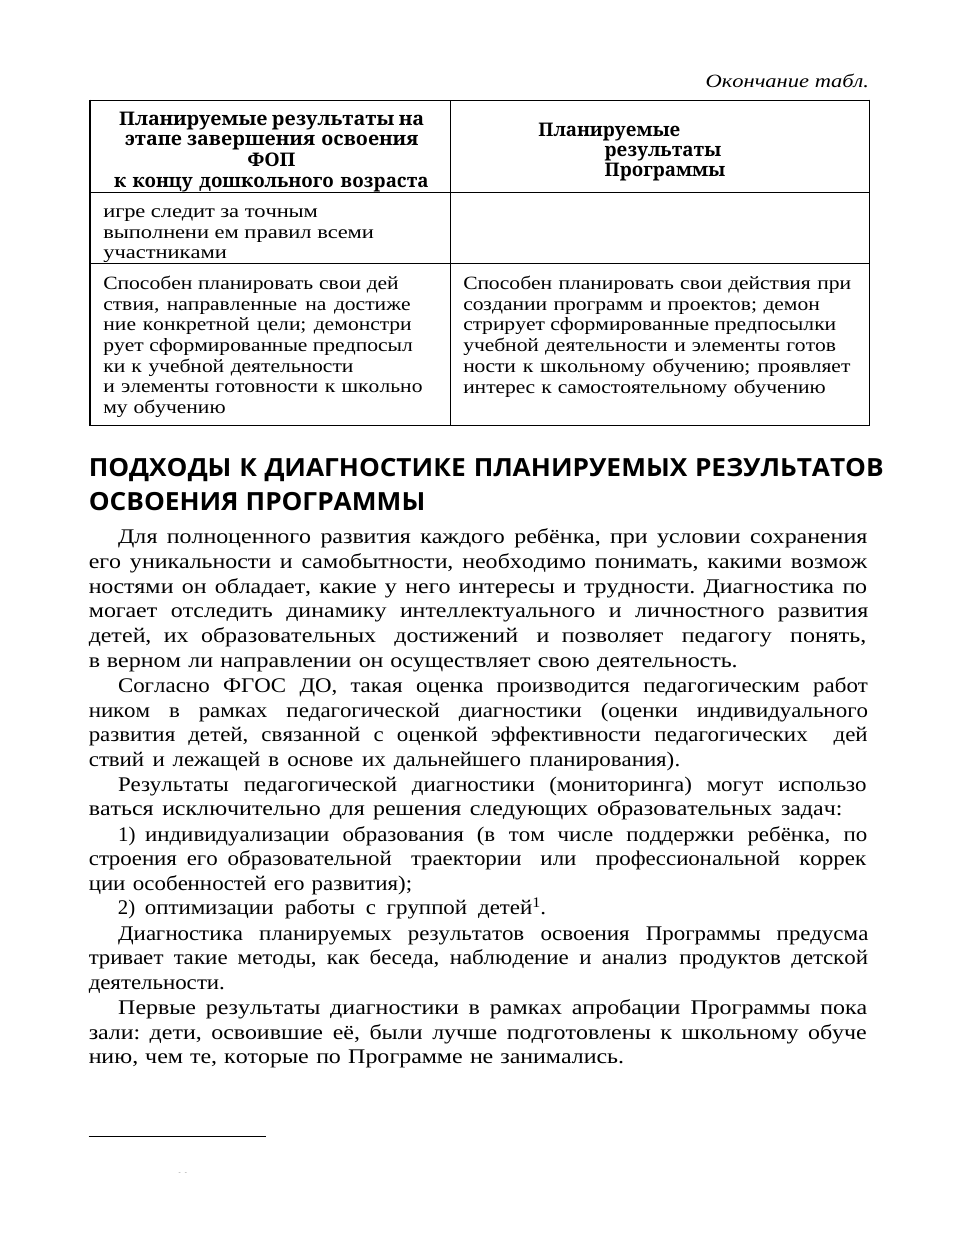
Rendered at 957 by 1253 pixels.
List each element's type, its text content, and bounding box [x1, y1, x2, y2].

table_cell Способен планировать свои действия при создании программ и проектов; демон­ стрирует сформированные предпосылки учебной деятельности и элементы готов­ ности к школьному обучению; проявляет интерес к самостоятельному обучению [451, 264, 869, 425]
table_cell Способен планировать свои дей­ ствия, направленные на достиже­ ние конкретной цели; демонстри­ рует сформированные предпосыл­ ки к учебной деятельности и элементы готовности к школьно­ му обучению [91, 264, 450, 425]
table_cell игре следит за точным выполнени­ ем правил всеми участниками [91, 193, 450, 263]
text Согласно ФГОС ДО, такая оценка производится педагогическим работ­ ником в рамках педагогической диагностики (оценки индивидуального развития детей, связанной с оценкой эффективности педагогических дей­ ствий и лежащей в основе их дальнейшего планирования). [88, 673, 868, 771]
list индивидуализации образования (в том числе поддержки ребёнка, по­ строения его образовательной траектории или профессиональной коррек­ ции особенностей его развития); [88, 821, 867, 895]
text Окончание табл. [77, 69, 869, 91]
table_header Планируемые результаты на этапе завершения освоения ФОП к концу дошкольного возраста [91, 101, 450, 192]
text Диагностика планируемых результатов освоения Программы предусма­ тривает такие методы, как беседа, наблюдение и анализ продуктов детской деятельности. [88, 921, 868, 994]
text Первые результаты диагностики в рамках апробации Программы пока­ зали: дети, освоившие её, были лучше подготовлены к школьному обуче­ нию, чем те, которые по Программе не занимались. [88, 995, 868, 1068]
text Результаты педагогической диагностики (мониторинга) могут использо­ ваться исключительно для решения следующих образовательных задач: [88, 772, 867, 820]
list оптимизации работы с группой детей1. [118, 896, 886, 920]
table_header Планируемые результаты Программы [451, 101, 869, 192]
table_cell [451, 193, 869, 263]
text Для полноценного развития каждого ребёнка, при условии сохранения его уникальности и самобытности, необходимо понимать, какими возмож­ ностями он обладает, какие у него интересы и трудности. Диагностика по­ могает отследить динамику интеллектуального и личностного развития детей, их образовательных достижений и позволяет педагогу понять, в верном ли направлении он осуществляет свою деятельность. [88, 524, 868, 672]
subtitle ПОДХОДЫ К ДИАГНОСТИКЕ ПЛАНИРУЕМЫХ РЕЗУЛЬТАТОВ ОСВОЕНИЯ ПРОГРАММЫ [88, 450, 886, 518]
